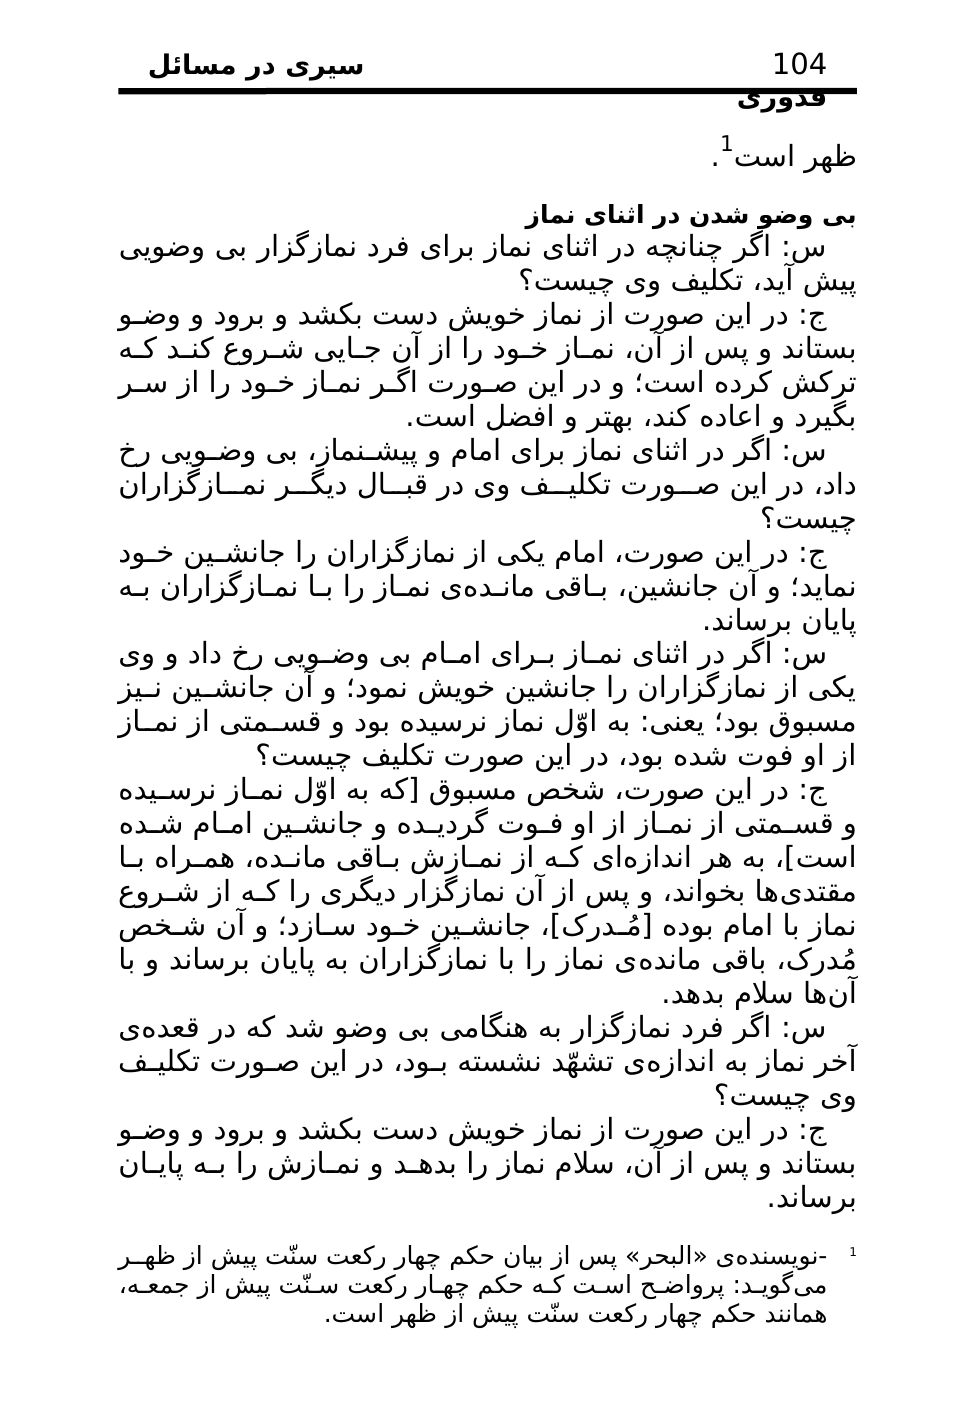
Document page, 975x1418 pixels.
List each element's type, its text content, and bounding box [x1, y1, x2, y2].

text ج: در این صورت از نماز خویش دست بکشد و برود و وضو بستاند و پس از آن، نماز خود را از آن جایی شروع کند که ترکش کرده است؛ و در این صورت اگر نماز خود را از سر بگیرد و اعاده کند، بهتر و افضل است. [118, 297, 857, 433]
text ج: در این صورت، شخص مسبوق [که به اوّل نماز نرسیده و قسمتی از نماز از او فوت گردیده و جانشین امام شده است]، به هر اندازه‌ای که از نمازش باقی مانده، همراه با مقتدی‌ها بخواند، و پس از آن نمازگزار دیگری را که از شروع نماز با امام بوده [مُدرک]، جانشین خود سازد؛ و آن شخص مُدرک، باقی مانده‌ی نماز را با نمازگزاران به پایان برساند و با آن‌ها سلام بدهد. [118, 773, 857, 1010]
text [118, 132, 857, 175]
text س: اگر در اثنای نماز برای امام بی وضویی رخ داد و وی یکی از نمازگزاران را جانشین خویش نمود؛ و آن جانشین نیز مسبوق بود؛ یعنی: به اوّل نماز نرسیده بود و قسمتی از نماز از او فوت شده بود، در این صورت تکلیف چیست؟ [118, 637, 857, 773]
text ج: در این صورت از نماز خویش دست بکشد و برود و وضو بستاند و پس از آن، سلام نماز را بدهد و نمازش را به پایان برساند. [118, 1112, 857, 1214]
text س: اگر در اثنای نماز برای امام و پیشنماز، بی وضویی رخ داد، در این صورت تکلیف وی در قبال دیگر نمازگزاران چیست؟ [118, 433, 857, 535]
text ج: در این صورت، امام یکی از نمازگزاران را جانشین خود نماید؛ و آن جانشین، باقی مانده‌ی نماز را با نمازگزاران به پایان برساند. [118, 535, 857, 637]
text س: اگر فرد نمازگزار به هنگامی بی وضو شد که در قعده‌ی آخر نماز به اندازه‌ی تشهّد نشسته بود، در این صورت تکلیف وی چیست؟ [118, 1010, 857, 1112]
text بی وضو شدن در اثنای نماز [118, 200, 857, 229]
text س: اگر چنانچه در اثنای نماز برای فرد نمازگزار بی وضویی پیش آید، تکلیف وی چیست؟ [118, 229, 857, 297]
